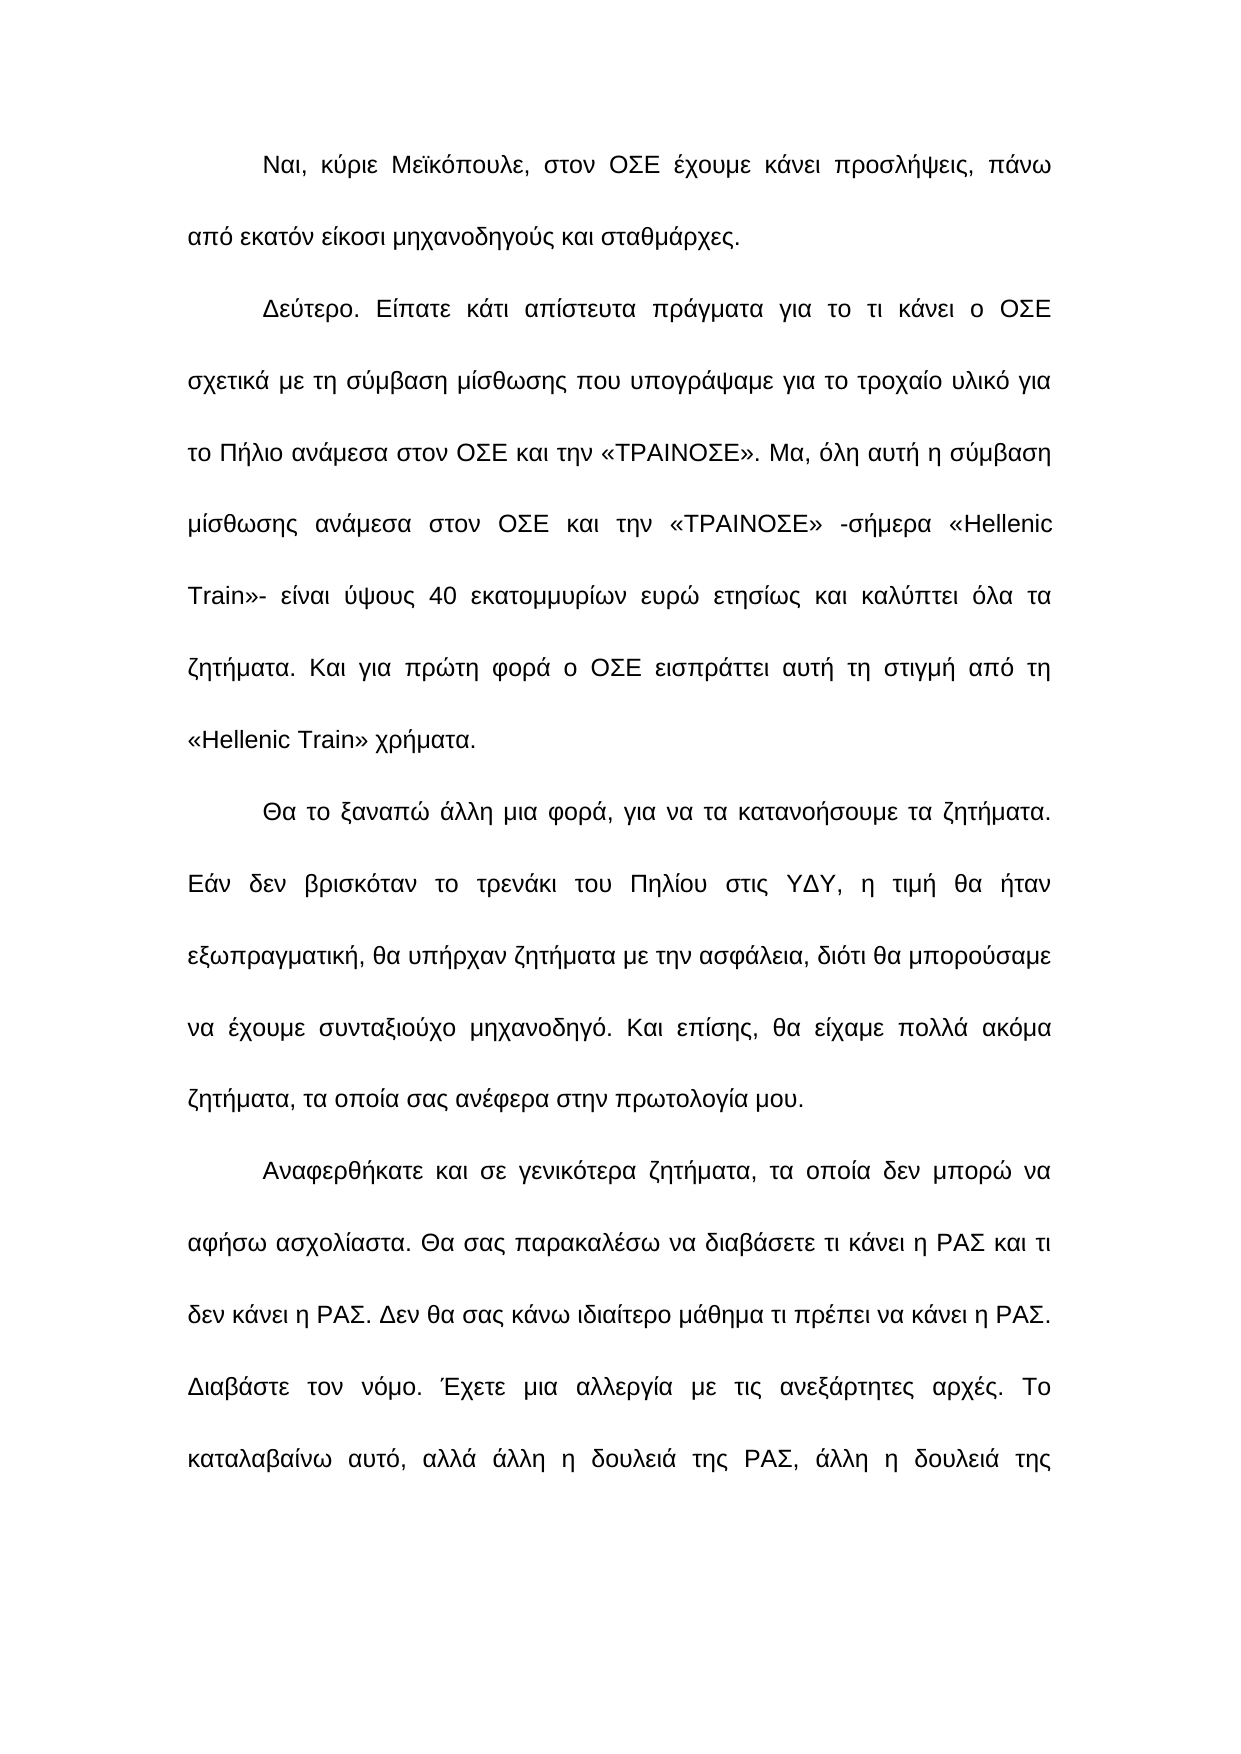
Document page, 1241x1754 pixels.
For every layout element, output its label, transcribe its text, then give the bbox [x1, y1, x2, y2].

text Δεύτερο. Είπατε κάτι απίστευτα πράγματα για το τι κάνει ο ΟΣΕ σχετικά με τη σύμβαση μίσθωσης που υπογράψαμε για το τροχαίο υλικό για το Πήλιο ανάμεσα στον ΟΣΕ και την «ΤΡΑΙΝΟΣΕ». Μα, όλη αυτή η σύμβαση μίσθωσης ανάμεσα στον ΟΣΕ και την «ΤΡΑΙΝΟΣΕ» -σήμερα «Hellenic Train»- είναι ύψους 40 εκατομμυρίων ευρώ ετησίως και καλύπτει όλα τα ζητήματα. Και για πρώτη φορά ο ΟΣΕ εισπράττει αυτή τη στιγμή από τη «Hellenic Train» χρήματα. [187, 294, 1053, 754]
text Θα το ξαναπώ άλλη μια φορά, για να τα κατανοήσουμε τα ζητήματα. Εάν δεν βρισκόταν το τρενάκι του Πηλίου στις ΥΔΥ, η τιμή θα ήταν εξωπραγματική, θα υπήρχαν ζητήματα με την ασφάλεια, διότι θα μπορούσαμε να έχουμε συνταξιούχο μηχανοδηγό. Και επίσης, θα είχαμε πολλά ακόμα ζητήματα, τα οποία σας ανέφερα στην πρωτολογία μου. [187, 797, 1053, 1113]
text Ναι, κύριε Μεϊκόπουλε, στον ΟΣΕ έχουμε κάνει προσλήψεις, πάνω από εκατόν είκοσι μηχανοδηγούς και σταθμάρχες. [187, 150, 1053, 251]
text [187, 1156, 1053, 1472]
